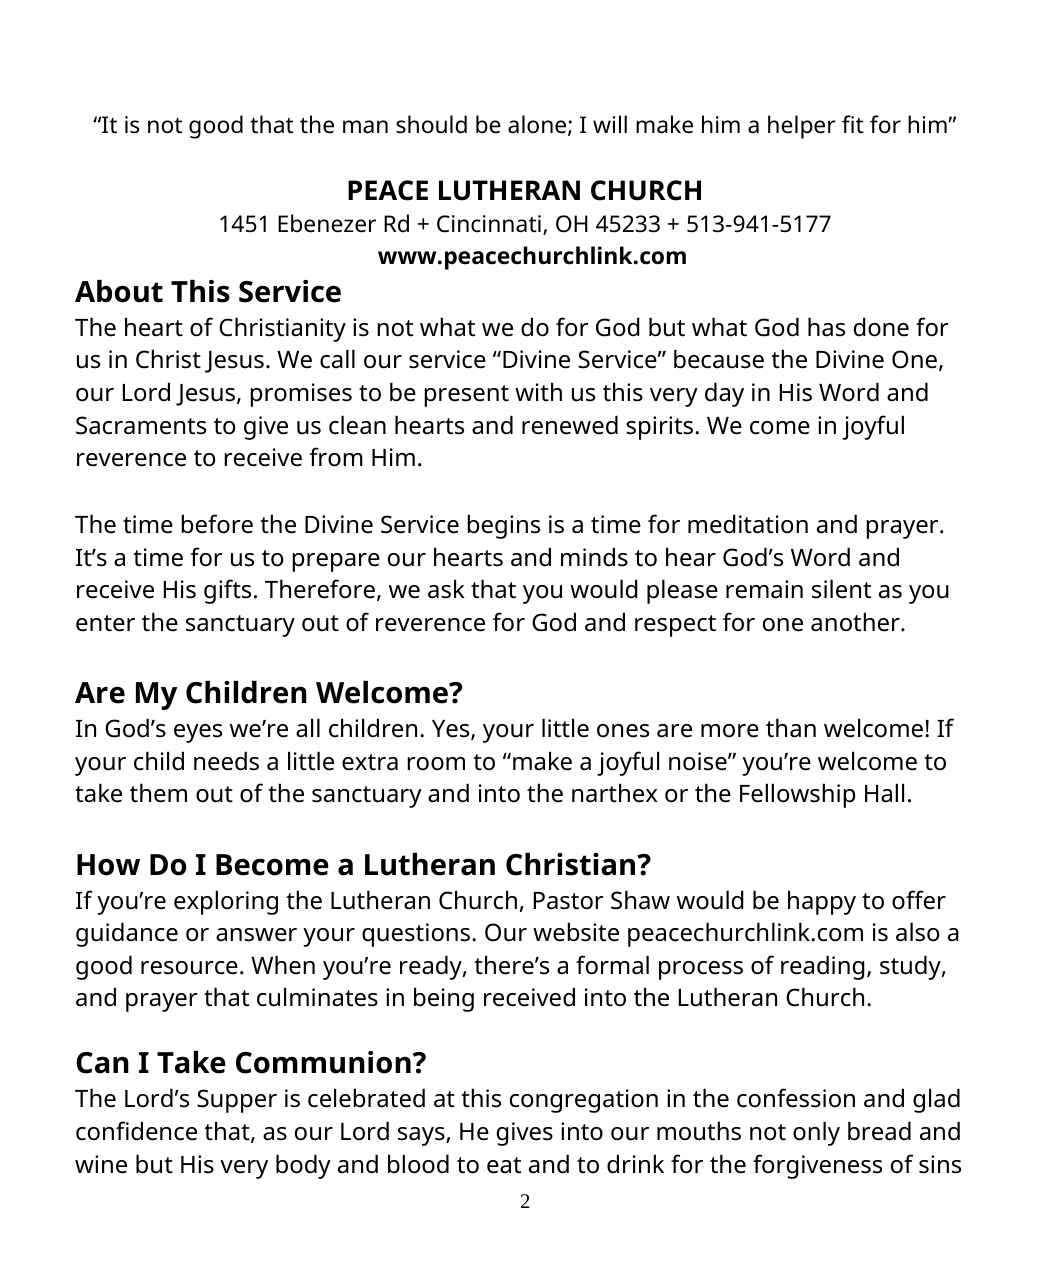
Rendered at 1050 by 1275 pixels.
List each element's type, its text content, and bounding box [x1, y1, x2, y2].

text How Do I Become a Lutheran Christian? [75, 844, 975, 883]
text 1451 Ebenezer Rd + Cincinnati, OH 45233 + 513-941-5177 [75, 208, 975, 240]
text “It is not good that the man should be alone; I will make him a helper fit for him” [75, 109, 975, 140]
text www.peacechurchlink.com [90, 240, 975, 271]
text About This Service [75, 271, 975, 311]
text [75, 1082, 975, 1180]
text The heart of Christianity is not what we do for God but what God has done for us in Christ Jesus. We call our service “Divine Service” because the Divine One, our Lord Jesus, promises to be present with us this very day in His Word and Sacraments to give us clean hearts and renewed spirits. We come in joyful reverence to receive from Him. [75, 311, 975, 474]
text If you’re exploring the Lutheran Church, Pastor Shaw would be happy to offer guidance or answer your questions. Our website peacechurchlink.com is also a good resource. When you’re ready, there’s a formal process of reading, study, and prayer that culminates in being received into the Lutheran Church. [75, 883, 975, 1014]
text In God’s eyes we’re all children. Yes, your little ones are more than welcome! If your child needs a little extra room to “make a joyful noise” you’re welcome to take them out of the sanctuary and into the narthex or the Fellowship Hall. [75, 712, 975, 810]
text PEACE LUTHERAN CHURCH [75, 172, 975, 208]
text Can I Take Communion? [75, 1043, 975, 1082]
text Are My Children Welcome? [75, 672, 975, 712]
